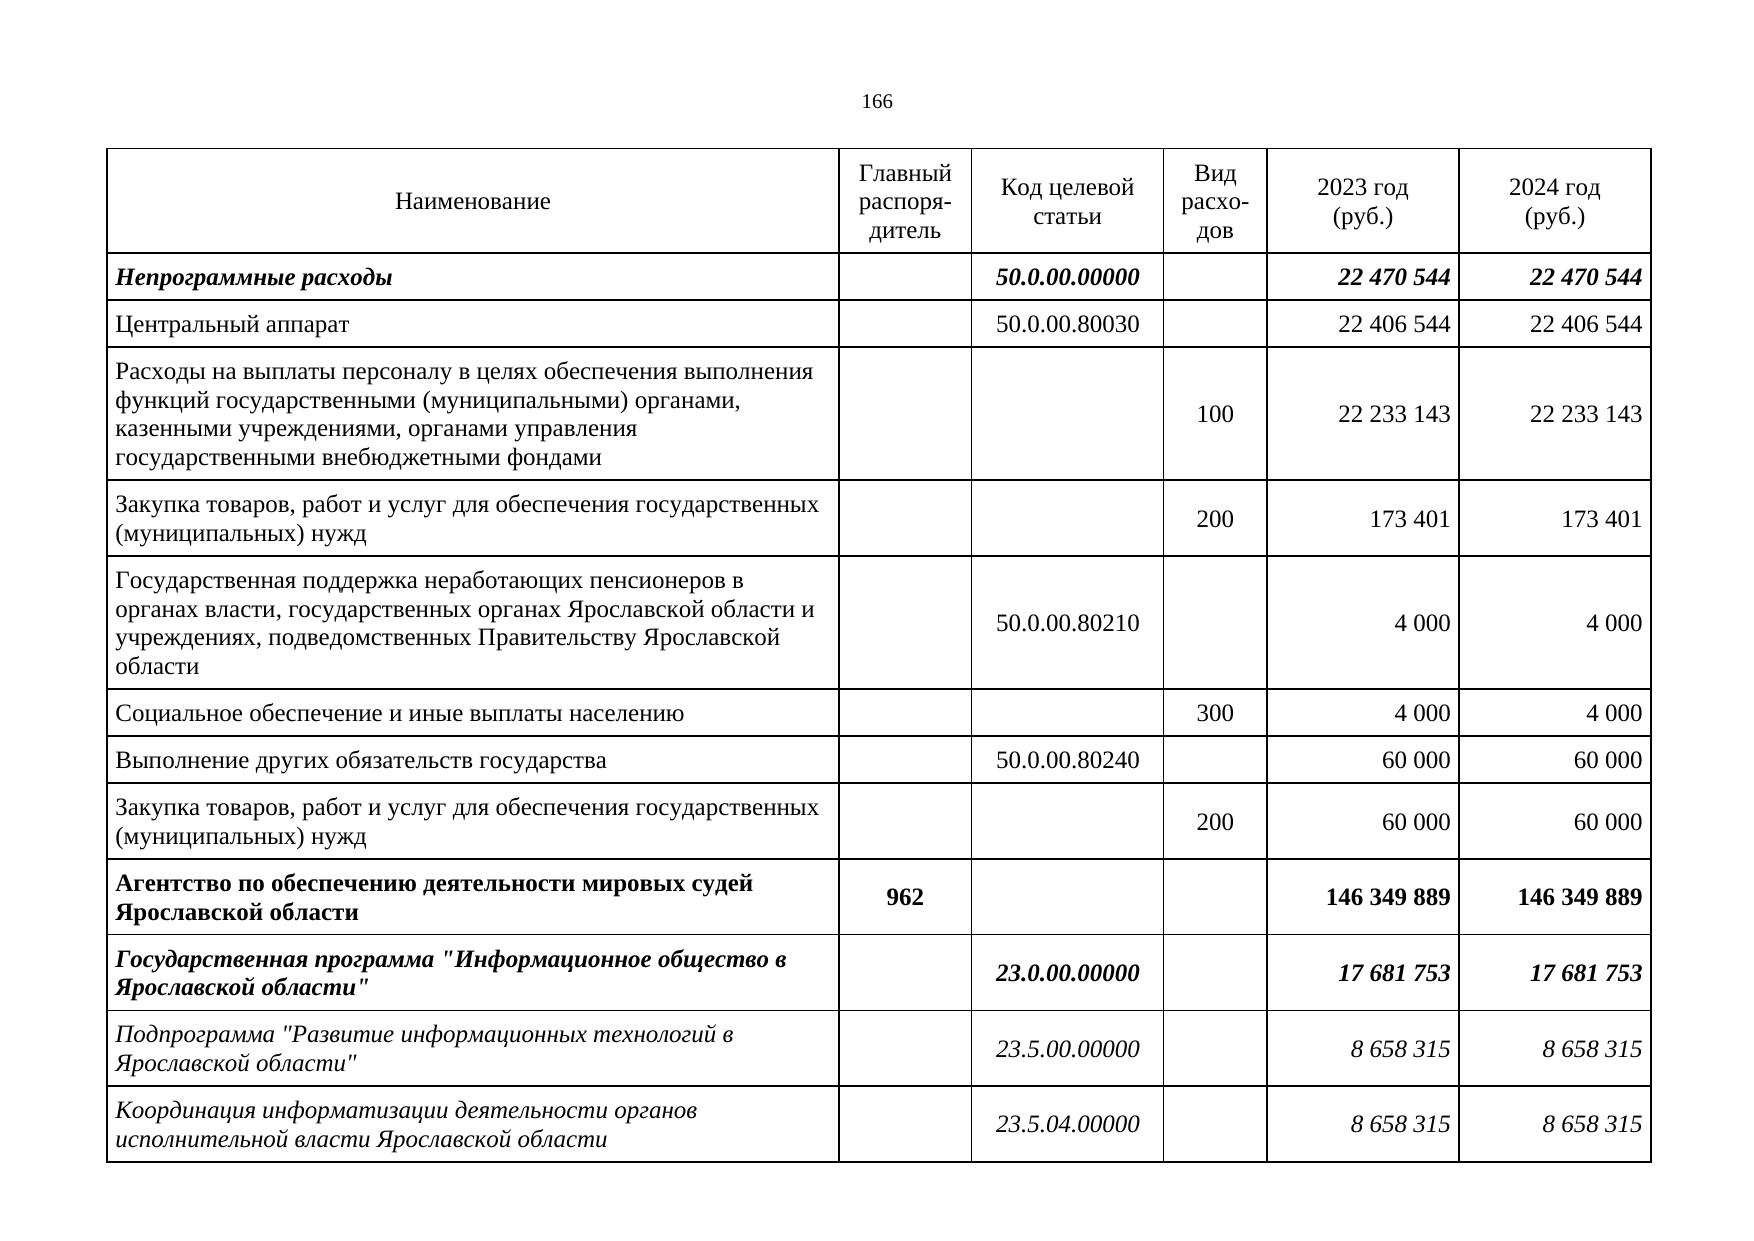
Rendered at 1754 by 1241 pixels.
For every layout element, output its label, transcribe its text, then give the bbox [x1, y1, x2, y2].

table_header Код целевой статьи [972, 149, 1163, 252]
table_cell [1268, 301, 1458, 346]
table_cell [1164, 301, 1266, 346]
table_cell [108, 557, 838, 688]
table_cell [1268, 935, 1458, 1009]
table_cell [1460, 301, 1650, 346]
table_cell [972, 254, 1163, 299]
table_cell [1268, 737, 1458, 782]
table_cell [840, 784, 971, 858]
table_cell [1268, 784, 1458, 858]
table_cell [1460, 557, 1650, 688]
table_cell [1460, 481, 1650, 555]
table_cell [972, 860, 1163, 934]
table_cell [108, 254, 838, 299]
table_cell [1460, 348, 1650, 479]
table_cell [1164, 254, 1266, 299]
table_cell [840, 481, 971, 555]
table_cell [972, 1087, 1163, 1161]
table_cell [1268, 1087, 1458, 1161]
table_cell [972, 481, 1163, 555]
table_header Главный распоря-дитель [840, 149, 971, 252]
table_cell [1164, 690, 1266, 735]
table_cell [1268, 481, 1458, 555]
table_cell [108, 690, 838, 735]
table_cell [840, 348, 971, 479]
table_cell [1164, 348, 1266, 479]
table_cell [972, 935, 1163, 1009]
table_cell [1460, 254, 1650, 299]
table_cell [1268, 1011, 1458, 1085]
table_header 2023 год (руб.) [1268, 149, 1458, 252]
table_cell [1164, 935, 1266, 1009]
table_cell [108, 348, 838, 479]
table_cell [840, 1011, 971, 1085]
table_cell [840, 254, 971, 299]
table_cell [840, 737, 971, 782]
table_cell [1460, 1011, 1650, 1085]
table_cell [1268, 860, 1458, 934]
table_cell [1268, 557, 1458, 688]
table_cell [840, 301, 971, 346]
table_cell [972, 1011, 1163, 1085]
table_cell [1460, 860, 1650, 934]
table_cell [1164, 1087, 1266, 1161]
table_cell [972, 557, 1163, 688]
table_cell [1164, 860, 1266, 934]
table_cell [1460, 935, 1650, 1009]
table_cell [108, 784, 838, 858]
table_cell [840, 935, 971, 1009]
table_header 2024 год (руб.) [1460, 149, 1650, 252]
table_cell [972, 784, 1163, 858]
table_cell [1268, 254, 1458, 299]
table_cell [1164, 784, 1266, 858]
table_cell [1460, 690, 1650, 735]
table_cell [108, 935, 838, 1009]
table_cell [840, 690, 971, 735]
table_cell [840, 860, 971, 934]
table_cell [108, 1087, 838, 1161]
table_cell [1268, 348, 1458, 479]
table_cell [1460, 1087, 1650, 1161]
table_header Наименование [108, 149, 838, 252]
table_header Вид расхо- дов [1164, 149, 1266, 252]
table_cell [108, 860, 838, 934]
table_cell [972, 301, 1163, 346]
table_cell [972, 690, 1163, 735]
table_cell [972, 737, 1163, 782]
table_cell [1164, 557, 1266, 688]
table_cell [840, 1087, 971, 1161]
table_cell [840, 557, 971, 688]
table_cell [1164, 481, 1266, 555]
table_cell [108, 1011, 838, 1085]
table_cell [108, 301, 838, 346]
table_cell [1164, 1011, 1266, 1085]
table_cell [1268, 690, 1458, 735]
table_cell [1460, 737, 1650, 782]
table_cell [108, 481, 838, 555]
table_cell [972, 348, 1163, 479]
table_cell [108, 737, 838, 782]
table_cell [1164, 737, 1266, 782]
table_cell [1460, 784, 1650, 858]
